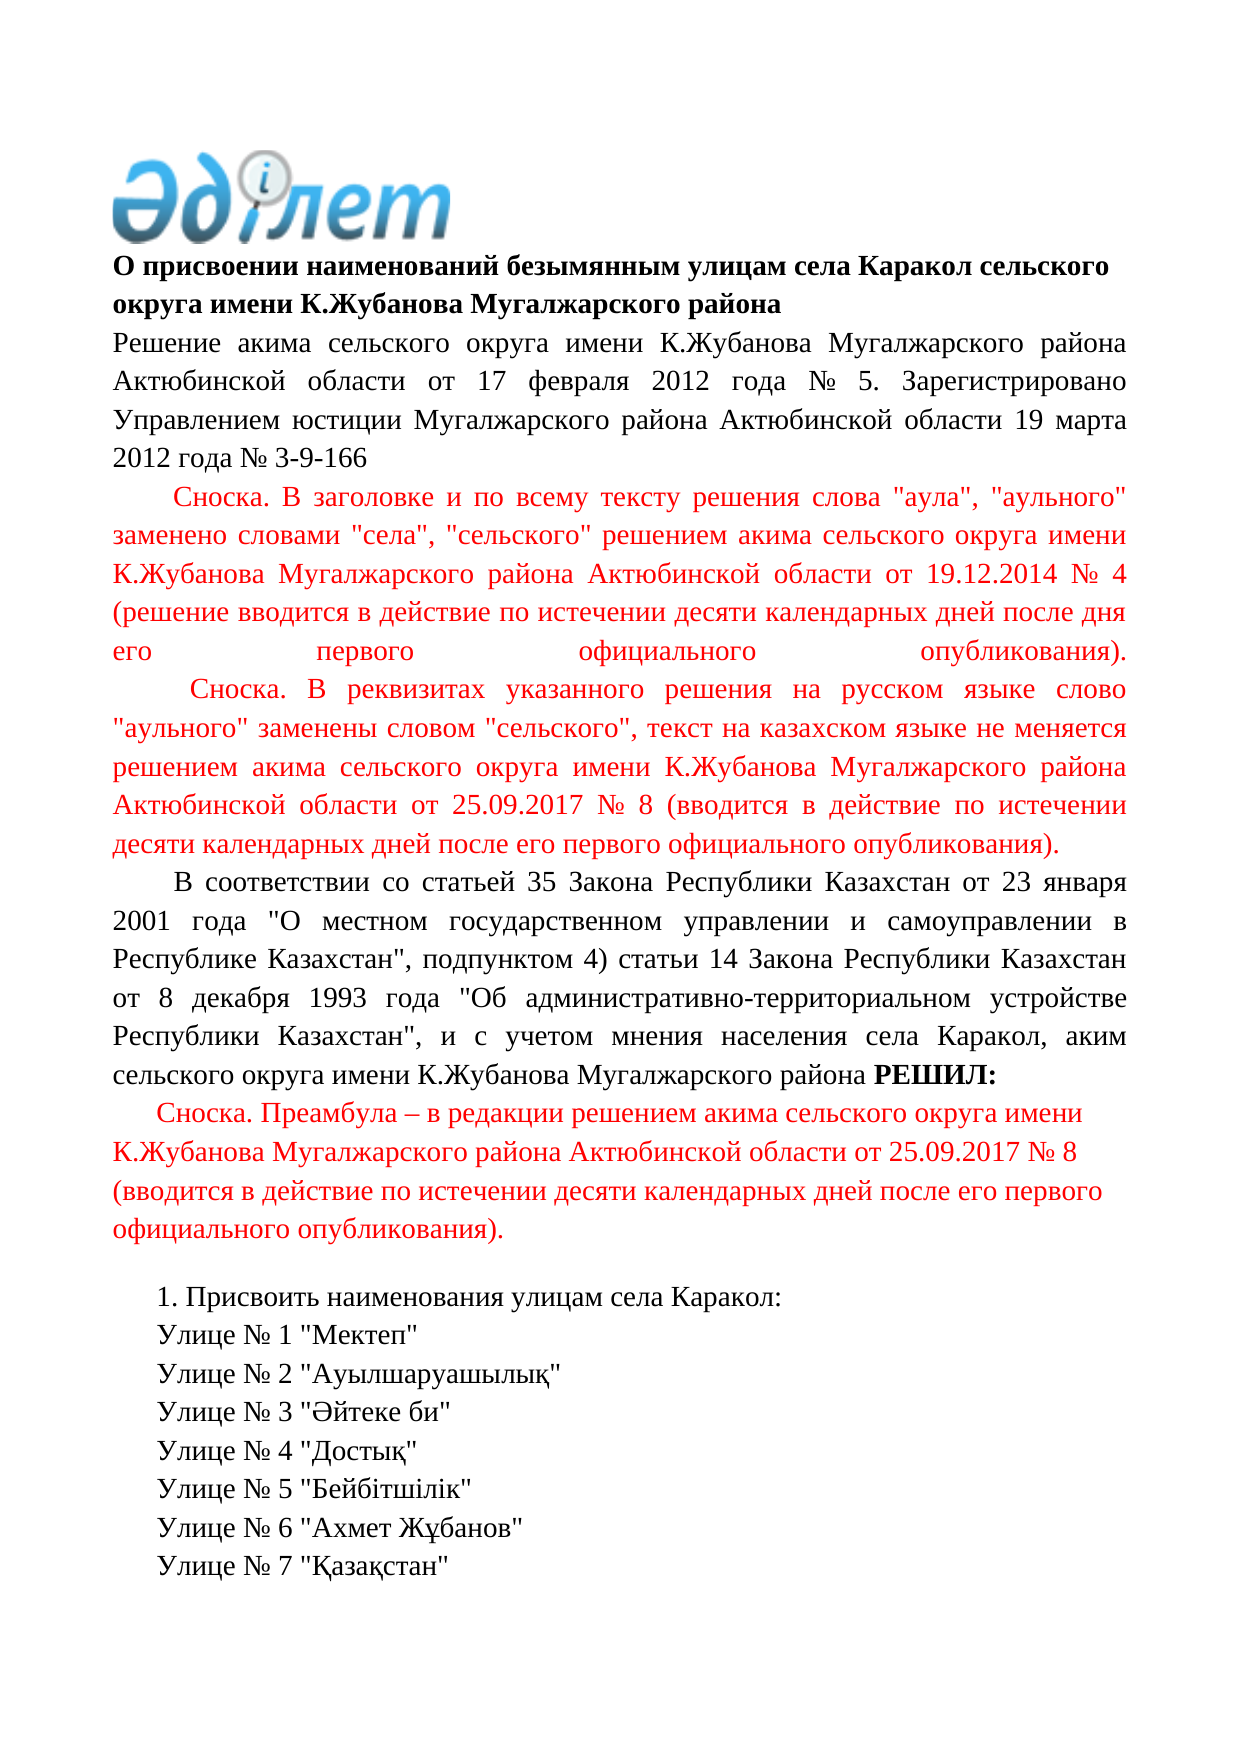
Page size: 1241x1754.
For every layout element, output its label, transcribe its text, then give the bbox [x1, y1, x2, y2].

text Сноска. В заголовке и по всему тексту решения слова "аула", "аульного" заменено словами "села", "сельского" решением акима сельского округа имени К.Жубанова Мугалжарского района Актюбинской области от 19.12.2014 № 4 (решение вводится в действие по истечении десяти календарных дней после дня его первого официального опубликования). Сноска. В реквизитах указанного решения на русском языке слово "аульного" заменены словом "сельского", текст на казахском языке не меняется решением акима сельского округа имени К.Жубанова Мугалжарского района Актюбинской области от 25.09.2017 № 8 (вводится в действие по истечении десяти календарных дней после его первого официального опубликования). [112, 479, 1128, 859]
text О присвоении наименований безымянным улицам села Каракол сельского округа имени К.Жубанова Мугалжарского района [112, 248, 1128, 320]
text 1. Присвоить наименования улицам села Каракол: [112, 1279, 1128, 1312]
text В соответствии со статьей 35 Закона Республики Казахстан от 23 января 2001 года "О местном государственном управлении и самоуправлении в Республике Казахстан", подпунктом 4) статьи 14 Закона Республики Казахстан от 8 декабря 1993 года "Об административно-территориальном устройстве Республики Казахстан", и с учетом мнения населения села Каракол, аким сельского округа имени К.Жубанова Мугалжарского района РЕШИЛ: [112, 864, 1128, 1091]
text Улице № 1 "Мектеп" [112, 1317, 1128, 1351]
text Улице № 2 "Ауылшаруашылық" [112, 1356, 1128, 1389]
text Улице № 3 "Әйтеке би" [112, 1394, 1128, 1428]
text Улице № 6 "Ахмет Жұбанов" [112, 1510, 1128, 1543]
text Улице № 7 "Қазақстан" [112, 1548, 1128, 1582]
text Улице № 4 "Достық" [112, 1433, 1128, 1466]
text Сноска. Преамбула – в редакции решением акима сельского округа имени К.Жубанова Мугалжарского района Актюбинской области от 25.09.2017 № 8 (вводится в действие по истечении десяти календарных дней после его первого официального опубликования). [112, 1096, 1128, 1275]
text Улице № 5 "Бейбітшілік" [112, 1471, 1128, 1505]
text Решение акима сельского округа имени К.Жубанова Мугалжарского района Актюбинской области от 17 февраля 2012 года № 5. Зарегистрировано Управлением юстиции Мугалжарского района Актюбинской области 19 марта 2012 года № 3-9-166 [112, 325, 1128, 474]
picture [112, 150, 451, 244]
